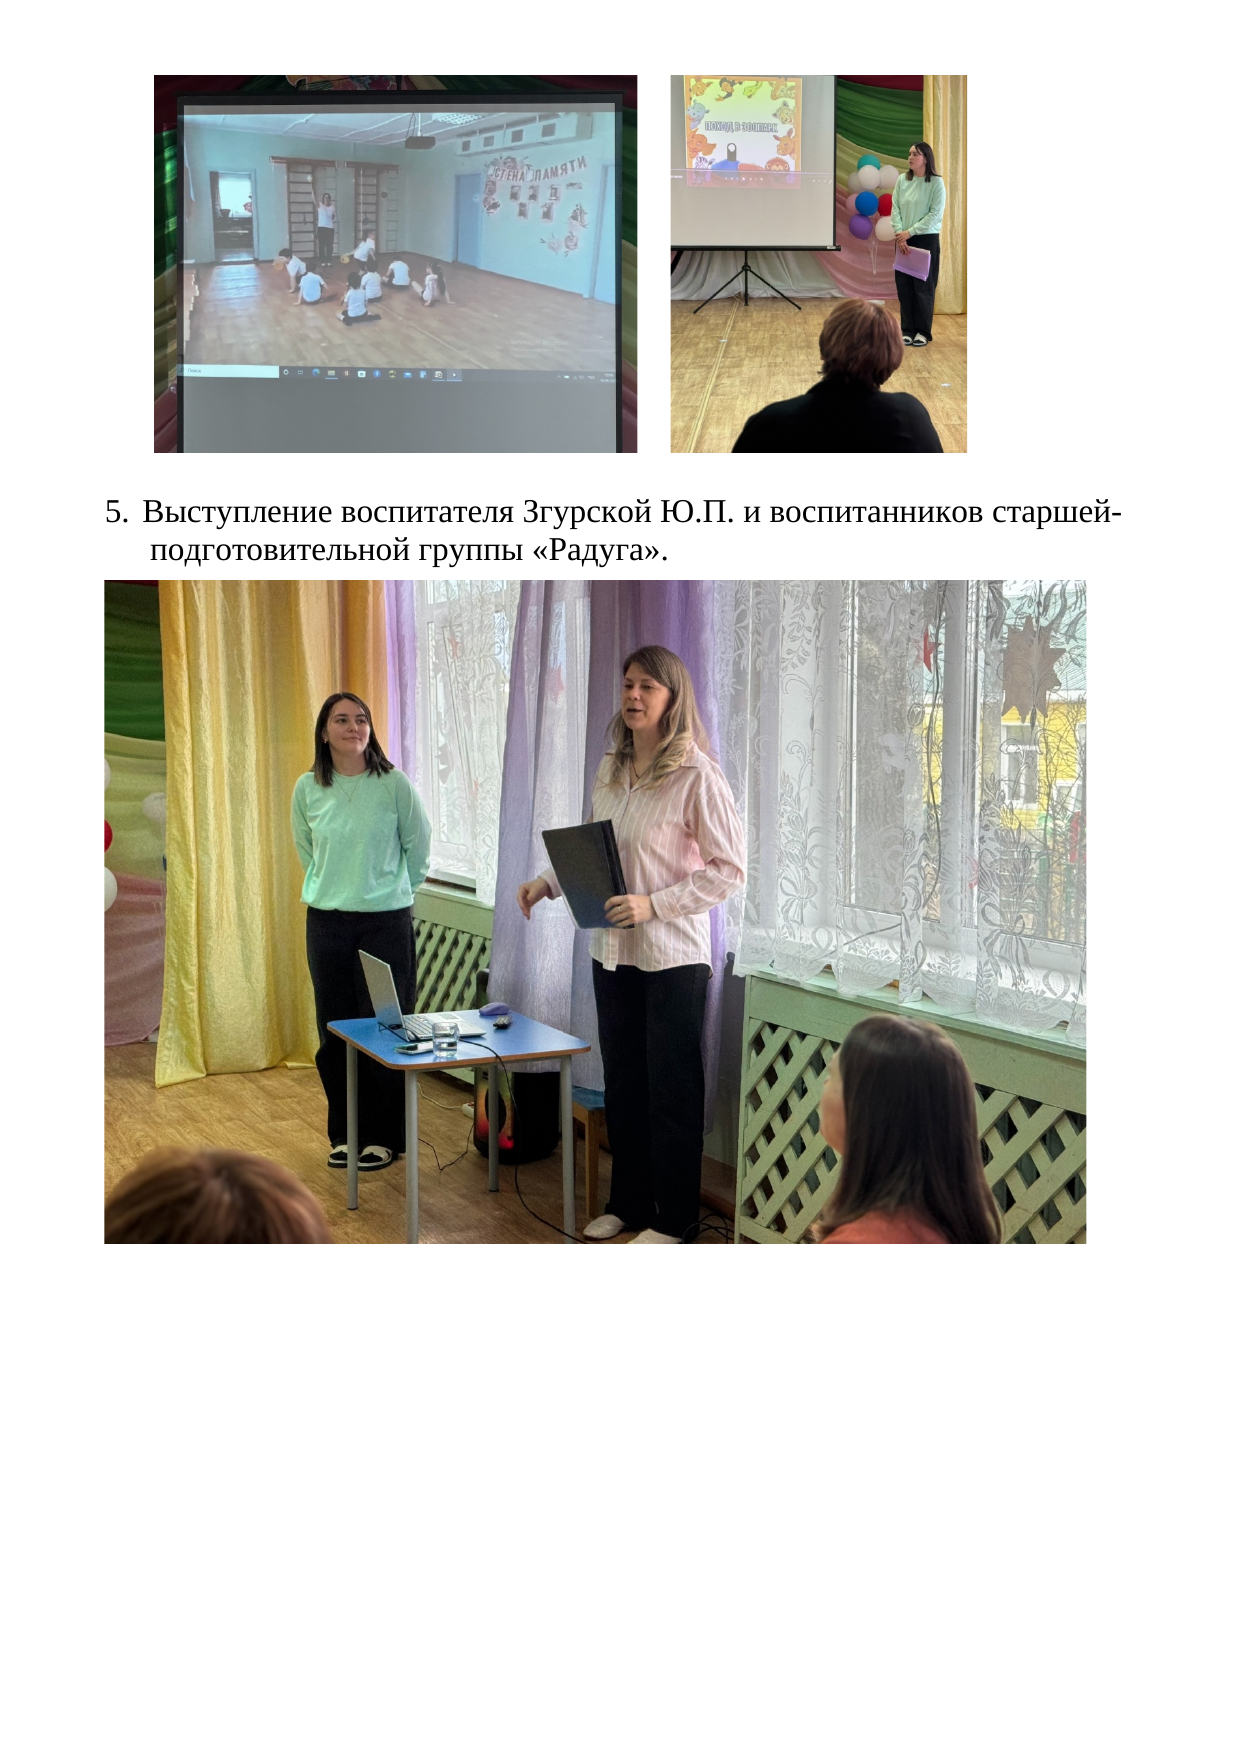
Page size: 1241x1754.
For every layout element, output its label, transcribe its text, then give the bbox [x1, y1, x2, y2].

picture [104, 580, 1087, 1244]
list подготовительной группы «Радуга». [150, 529, 1165, 568]
list Выступление воспитателя Згурской Ю.П. и воспитанников старшей- [104, 491, 1165, 529]
picture [670, 75, 968, 453]
picture [154, 75, 638, 453]
